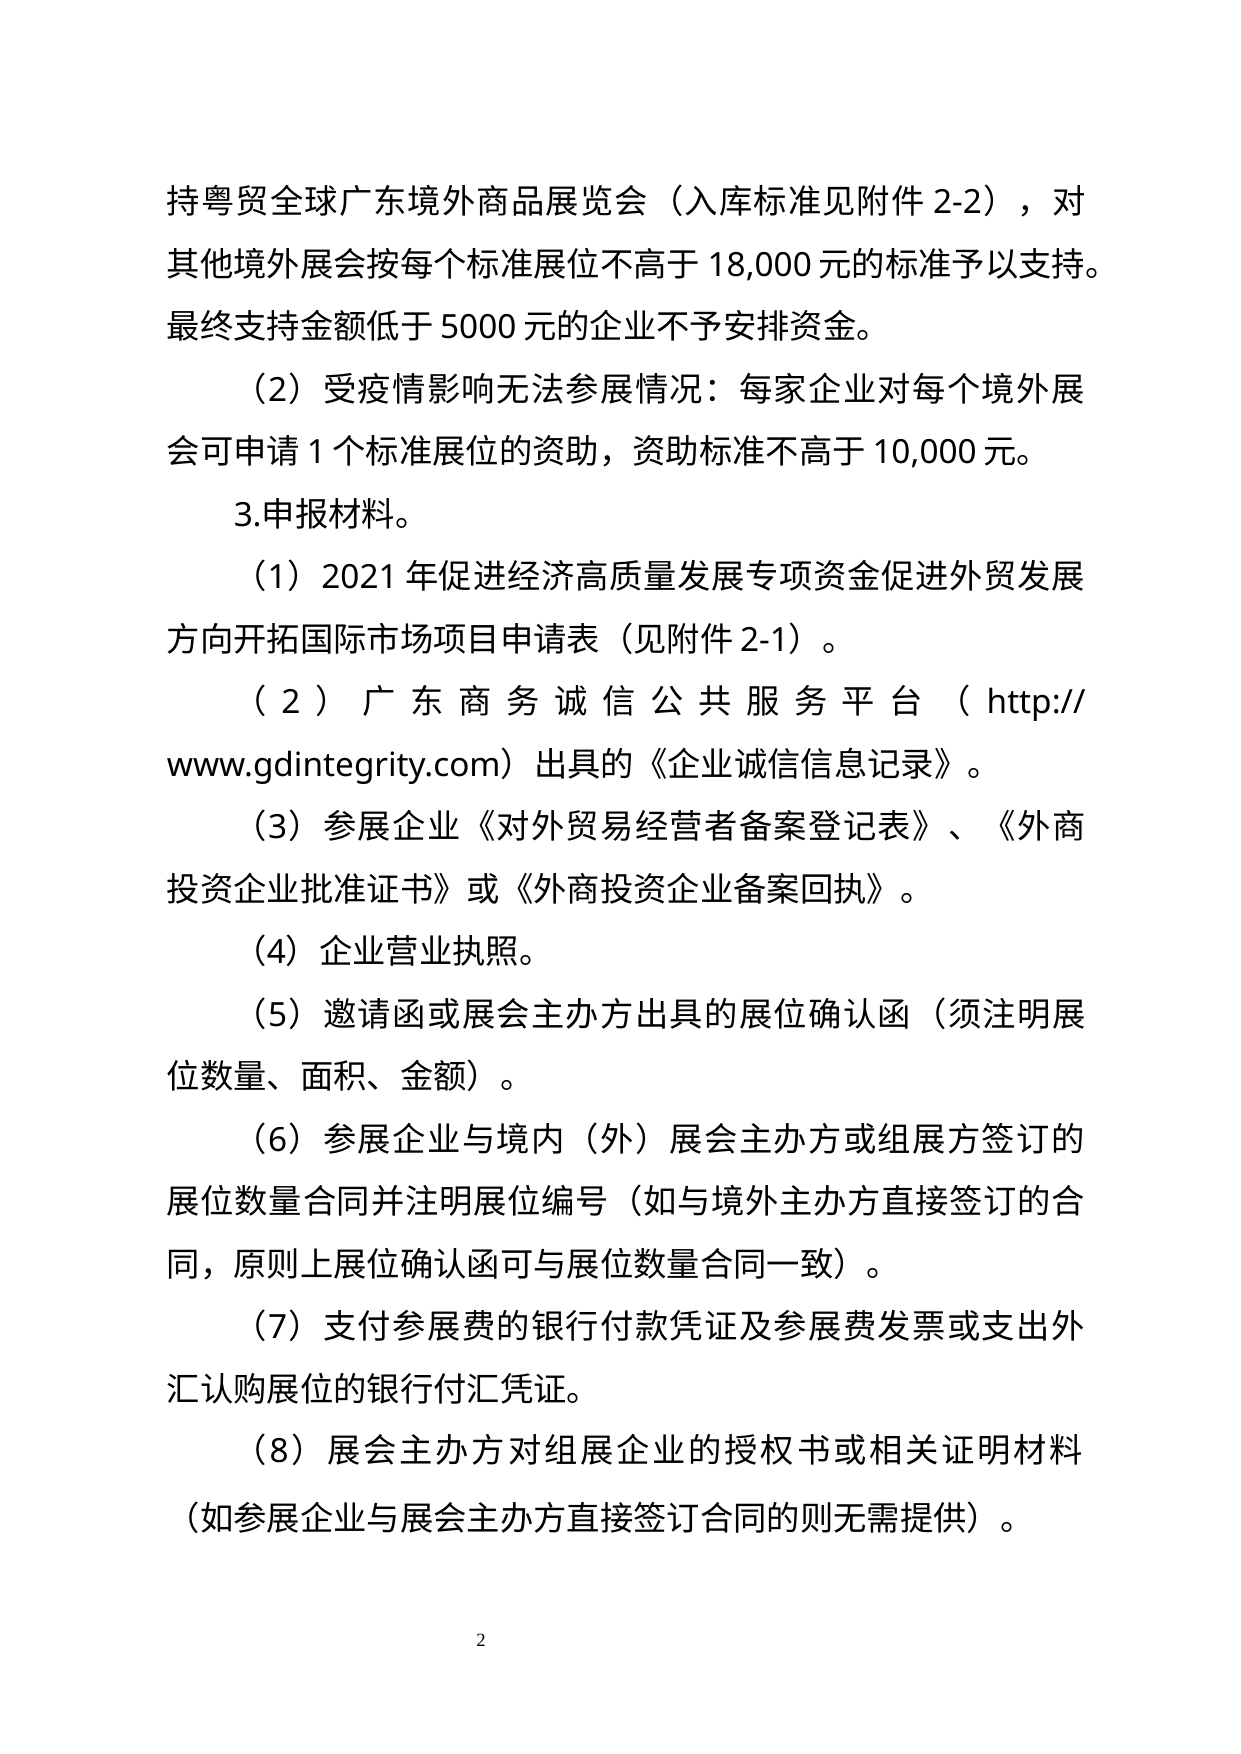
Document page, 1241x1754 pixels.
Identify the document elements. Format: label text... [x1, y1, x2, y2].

text （3）参展企业《对外贸易经营者备案登记表》、《外商投资企业批准证书》或《外商投资企业备案回执》。 [167, 789, 1086, 914]
text （1）2021年促进经济高质量发展专项资金促进外贸发展方向开拓国际市场项目申请表（见附件2-1）。 [167, 539, 1086, 664]
text （2）广东商务诚信公共服务平台（http://www.gdintegrity.com）出具的《企业诚信信息记录》。 [167, 664, 1086, 789]
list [167, 164, 1086, 351]
list 3.申报材料。 [167, 476, 1086, 539]
list （2）受疫情影响无法参展情况：每家企业对每个境外展会可申请1个标准展位的资助，资助标准不高于10,000元。 [167, 351, 1086, 476]
text （5）邀请函或展会主办方出具的展位确认函（须注明展位数量、面积、金额）。 [167, 976, 1086, 1101]
text （4）企业营业执照。 [167, 914, 1086, 976]
text （7）支付参展费的银行付款凭证及参展费发票或支出外汇认购展位的银行付汇凭证。 [167, 1289, 1086, 1414]
text （6）参展企业与境内（外）展会主办方或组展方签订的展位数量合同并注明展位编号（如与境外主办方直接签订的合同，原则上展位确认函可与展位数量合同一致）。 [167, 1101, 1086, 1289]
text （8）展会主办方对组展企业的授权书或相关证明材料（如参展企业与展会主办方直接签订合同的则无需提供）。 [167, 1414, 1086, 1550]
